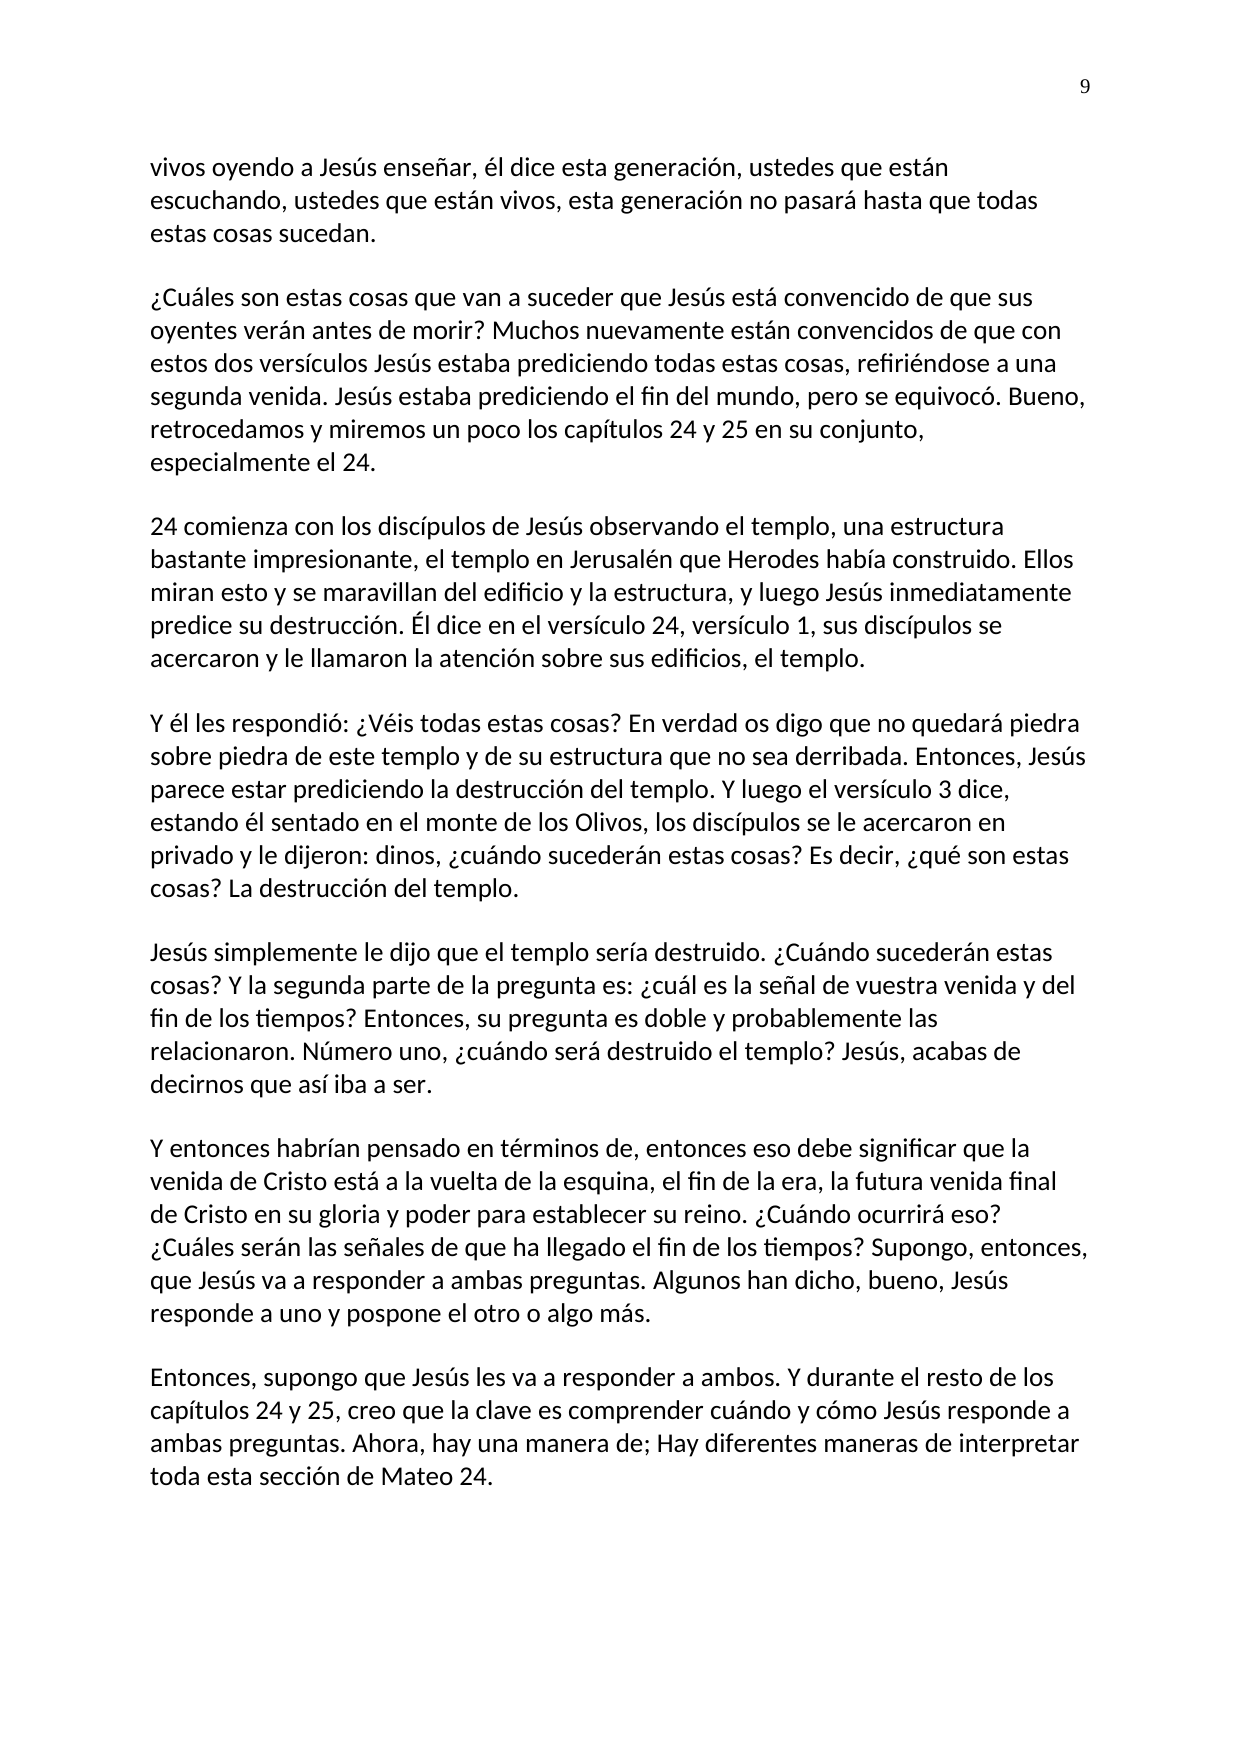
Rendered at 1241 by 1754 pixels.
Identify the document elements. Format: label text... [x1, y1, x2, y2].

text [150, 150, 1090, 249]
text Y entonces habrían pensado en términos de, entonces eso debe significar que la venida de Cristo está a la vuelta de la esquina, el fin de la era, la futura venida final de Cristo en su gloria y poder para establecer su reino. ¿Cuándo ocurrirá eso? ¿Cuáles serán las señales de que ha llegado el fin de los tiempos? Supongo, entonces, que Jesús va a responder a ambas preguntas. Algunos han dicho, bueno, Jesús responde a uno y pospone el otro o algo más. [150, 1131, 1090, 1329]
text Y él les respondió: ¿Véis todas estas cosas? En verdad os digo que no quedará piedra sobre piedra de este templo y de su estructura que no sea derribada. Entonces, Jesús parece estar prediciendo la destrucción del templo. Y luego el versículo 3 dice, estando él sentado en el monte de los Olivos, los discípulos se le acercaron en privado y le dijeron: dinos, ¿cuándo sucederán estas cosas? Es decir, ¿qué son estas cosas? La destrucción del templo. [150, 706, 1090, 904]
text 24 comienza con los discípulos de Jesús observando el templo, una estructura bastante impresionante, el templo en Jerusalén que Herodes había construido. Ellos miran esto y se maravillan del edificio y la estructura, y luego Jesús inmediatamente predice su destrucción. Él dice en el versículo 24, versículo 1, sus discípulos se acercaron y le llamaron la atención sobre sus edificios, el templo. [150, 509, 1090, 674]
text Jesús simplemente le dijo que el templo sería destruido. ¿Cuándo sucederán estas cosas? Y la segunda parte de la pregunta es: ¿cuál es la señal de vuestra venida y del fin de los tiempos? Entonces, su pregunta es doble y probablemente las relacionaron. Número uno, ¿cuándo será destruido el templo? Jesús, acabas de decirnos que así iba a ser. [150, 935, 1090, 1100]
text ¿Cuáles son estas cosas que van a suceder que Jesús está convencido de que sus oyentes verán antes de morir? Muchos nuevamente están convencidos de que con estos dos versículos Jesús estaba prediciendo todas estas cosas, refiriéndose a una segunda venida. Jesús estaba prediciendo el fin del mundo, pero se equivocó. Bueno, retrocedamos y miremos un poco los capítulos 24 y 25 en su conjunto, especialmente el 24. [150, 280, 1090, 478]
text Entonces, supongo que Jesús les va a responder a ambos. Y durante el resto de los capítulos 24 y 25, creo que la clave es comprender cuándo y cómo Jesús responde a ambas preguntas. Ahora, hay una manera de; Hay diferentes maneras de interpretar toda esta sección de Mateo 24. [150, 1361, 1090, 1493]
